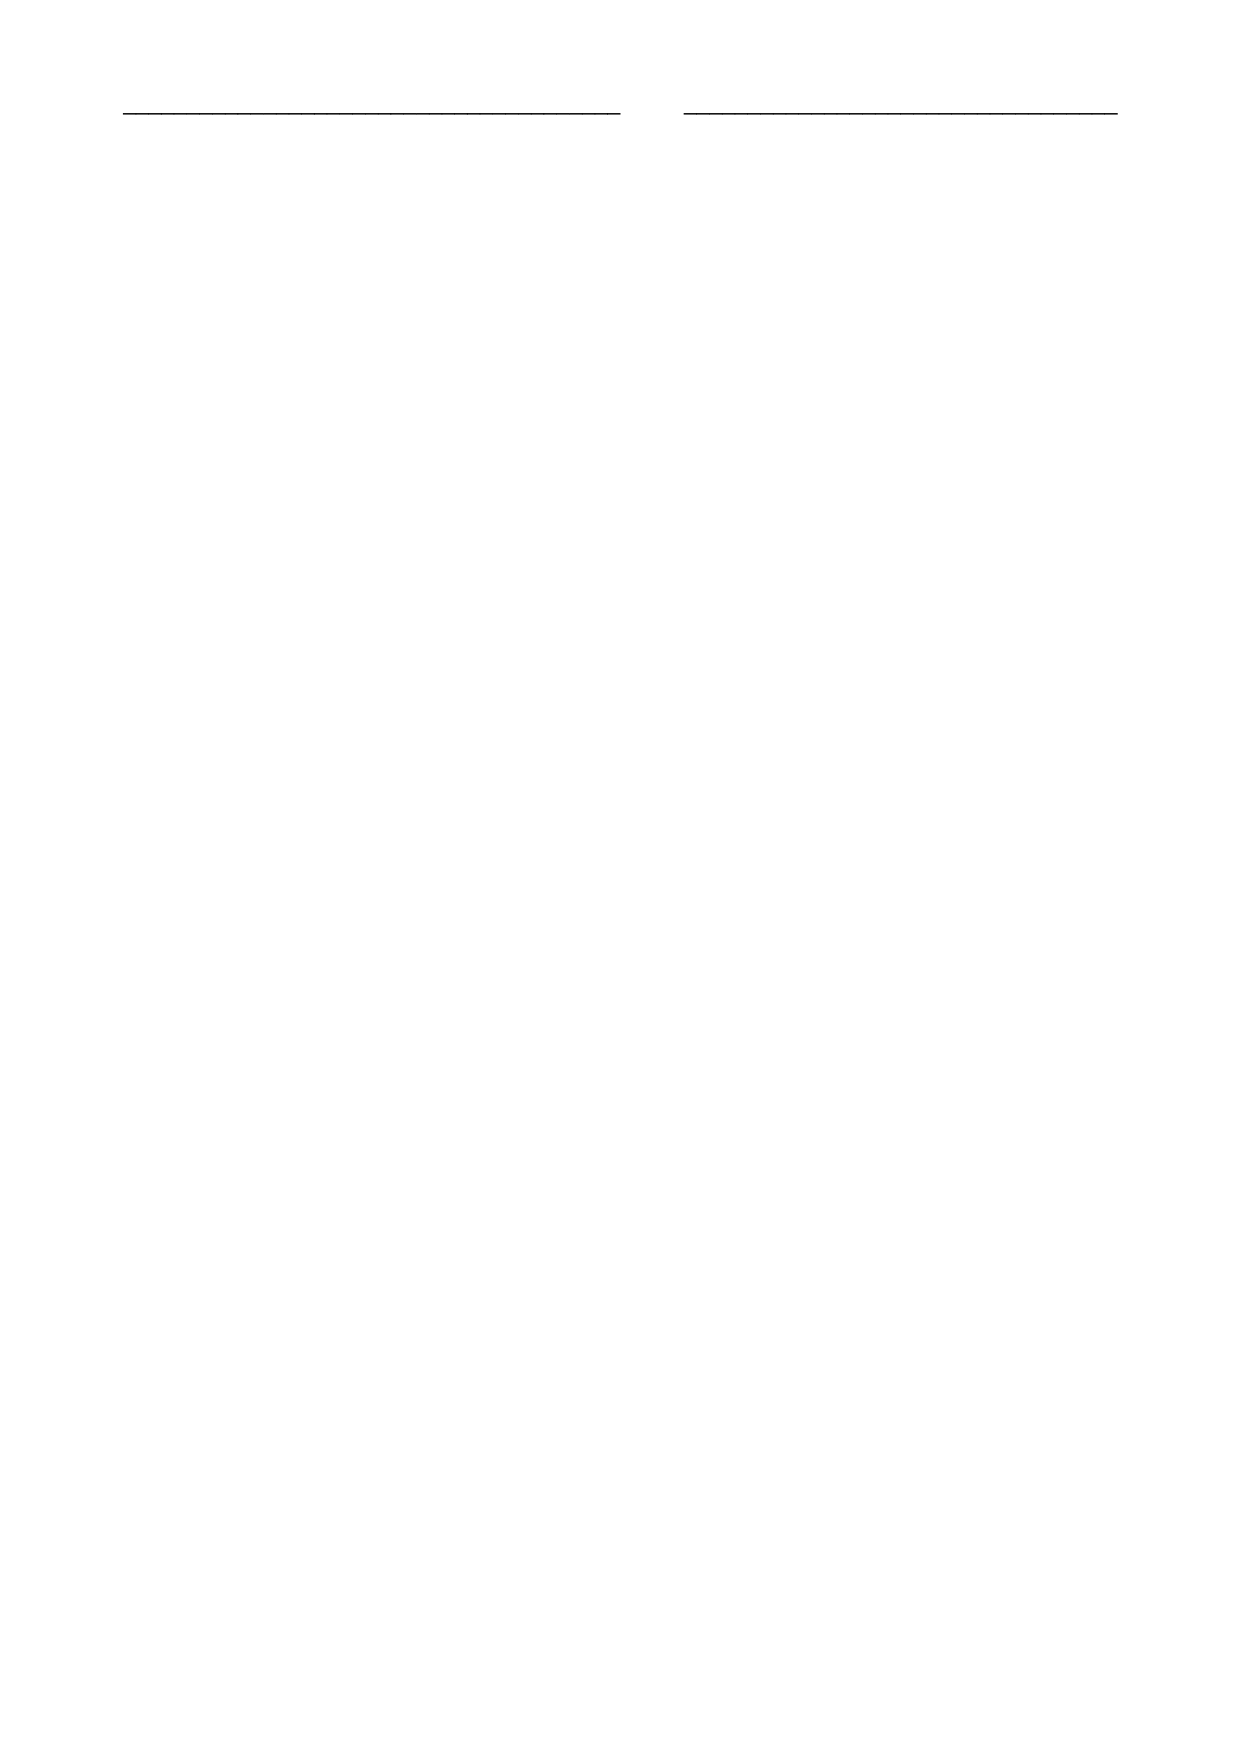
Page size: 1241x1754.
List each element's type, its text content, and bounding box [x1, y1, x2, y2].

text _______________________________________ __________________________________ [118, 89, 1122, 115]
